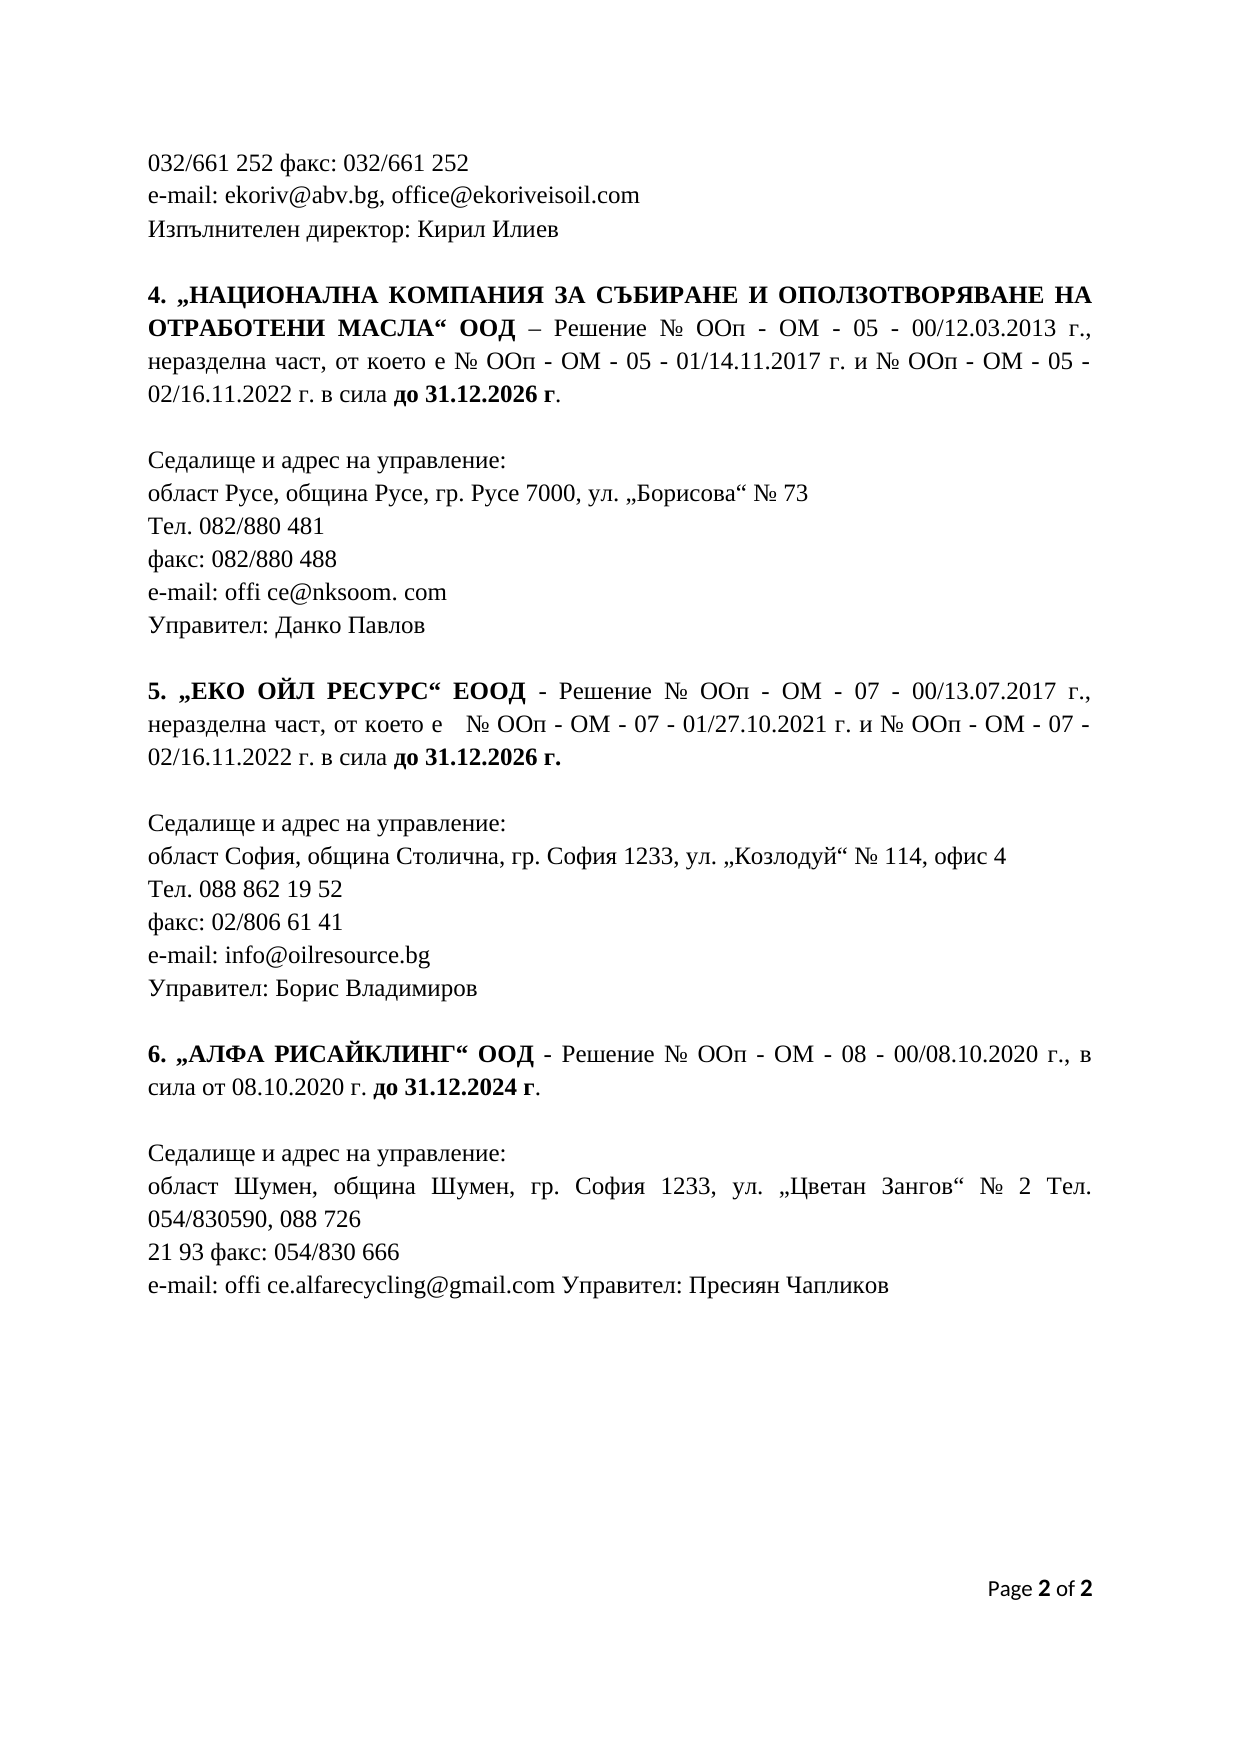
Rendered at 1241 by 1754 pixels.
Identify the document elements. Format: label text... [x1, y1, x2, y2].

text Изпълнителен директор: Кирил Илиев [148, 214, 1093, 242]
text e-mail: offi ce@nksoom. com [148, 577, 1093, 606]
text Седалище и адрес на управление: [148, 808, 1093, 837]
text Тел. 088 862 19 52 [148, 874, 1093, 903]
text 6. „АЛФА РИСАЙКЛИНГ“ ООД - Решение № ООп - ОМ - 08 - 00/08.10.2020 г., в сила от 08.10.2020 г. до 31.12.2024 г. [148, 1039, 1093, 1101]
text Управител: Борис Владимиров [148, 973, 1093, 1002]
text 032/661 252 факс: 032/661 252 [148, 148, 1093, 176]
text Тел. 082/880 481 [148, 511, 1093, 539]
text 21 93 факс: 054/830 666 [148, 1237, 1093, 1266]
text факс: 02/806 61 41 [148, 907, 1093, 936]
text 5. „ЕКО ОЙЛ РЕСУРС“ ЕООД - Решение № ООп - ОМ - 07 - 00/13.07.2017 г., неразделна част, от което е № ООп - ОМ - 07 - 01/27.10.2021 г. и № ООп - ОМ - 07 - 02/16.11.2022 г. в сила до 31.12.2026 г. [148, 676, 1093, 771]
text област Шумен, община Шумен, гр. София 1233, ул. „Цветан Зангов“ № 2 Тел. 054/830590, 088 726 [148, 1171, 1093, 1233]
text област Русе, община Русе, гр. Русе 7000, ул. „Борисова“ № 73 [148, 478, 1093, 507]
text e-mail: ekoriv@abv.bg, office@ekoriveisoil.com [148, 181, 1093, 209]
text факс: 082/880 488 [148, 544, 1093, 573]
text Седалище и адрес на управление: [148, 1138, 1093, 1167]
text област София, община Столична, гр. София 1233, ул. „Козлодуй“ № 114, офис 4 [148, 841, 1093, 870]
text Седалище и адрес на управление: [148, 445, 1093, 473]
text 4. „НАЦИОНАЛНА КОМПАНИЯ ЗА СЪБИРАНЕ И ОПОЛЗОТВОРЯВАНЕ НА ОТРАБОТЕНИ МАСЛА“ ООД – Решение № ООп - ОМ - 05 - 00/12.03.2013 г., неразделна част, от което е № ООп - ОМ - 05 - 01/14.11.2017 г. и № ООп - ОМ - 05 - 02/16.11.2022 г. в сила до 31.12.2026 г. [148, 280, 1093, 407]
text e-mail: offi ce.alfarecycling@gmail.com Управител: Пресиян Чапликов [148, 1270, 1093, 1299]
text Управител: Данко Павлов [148, 610, 1093, 639]
text e-mail: info@oilresource.bg [148, 940, 1093, 969]
